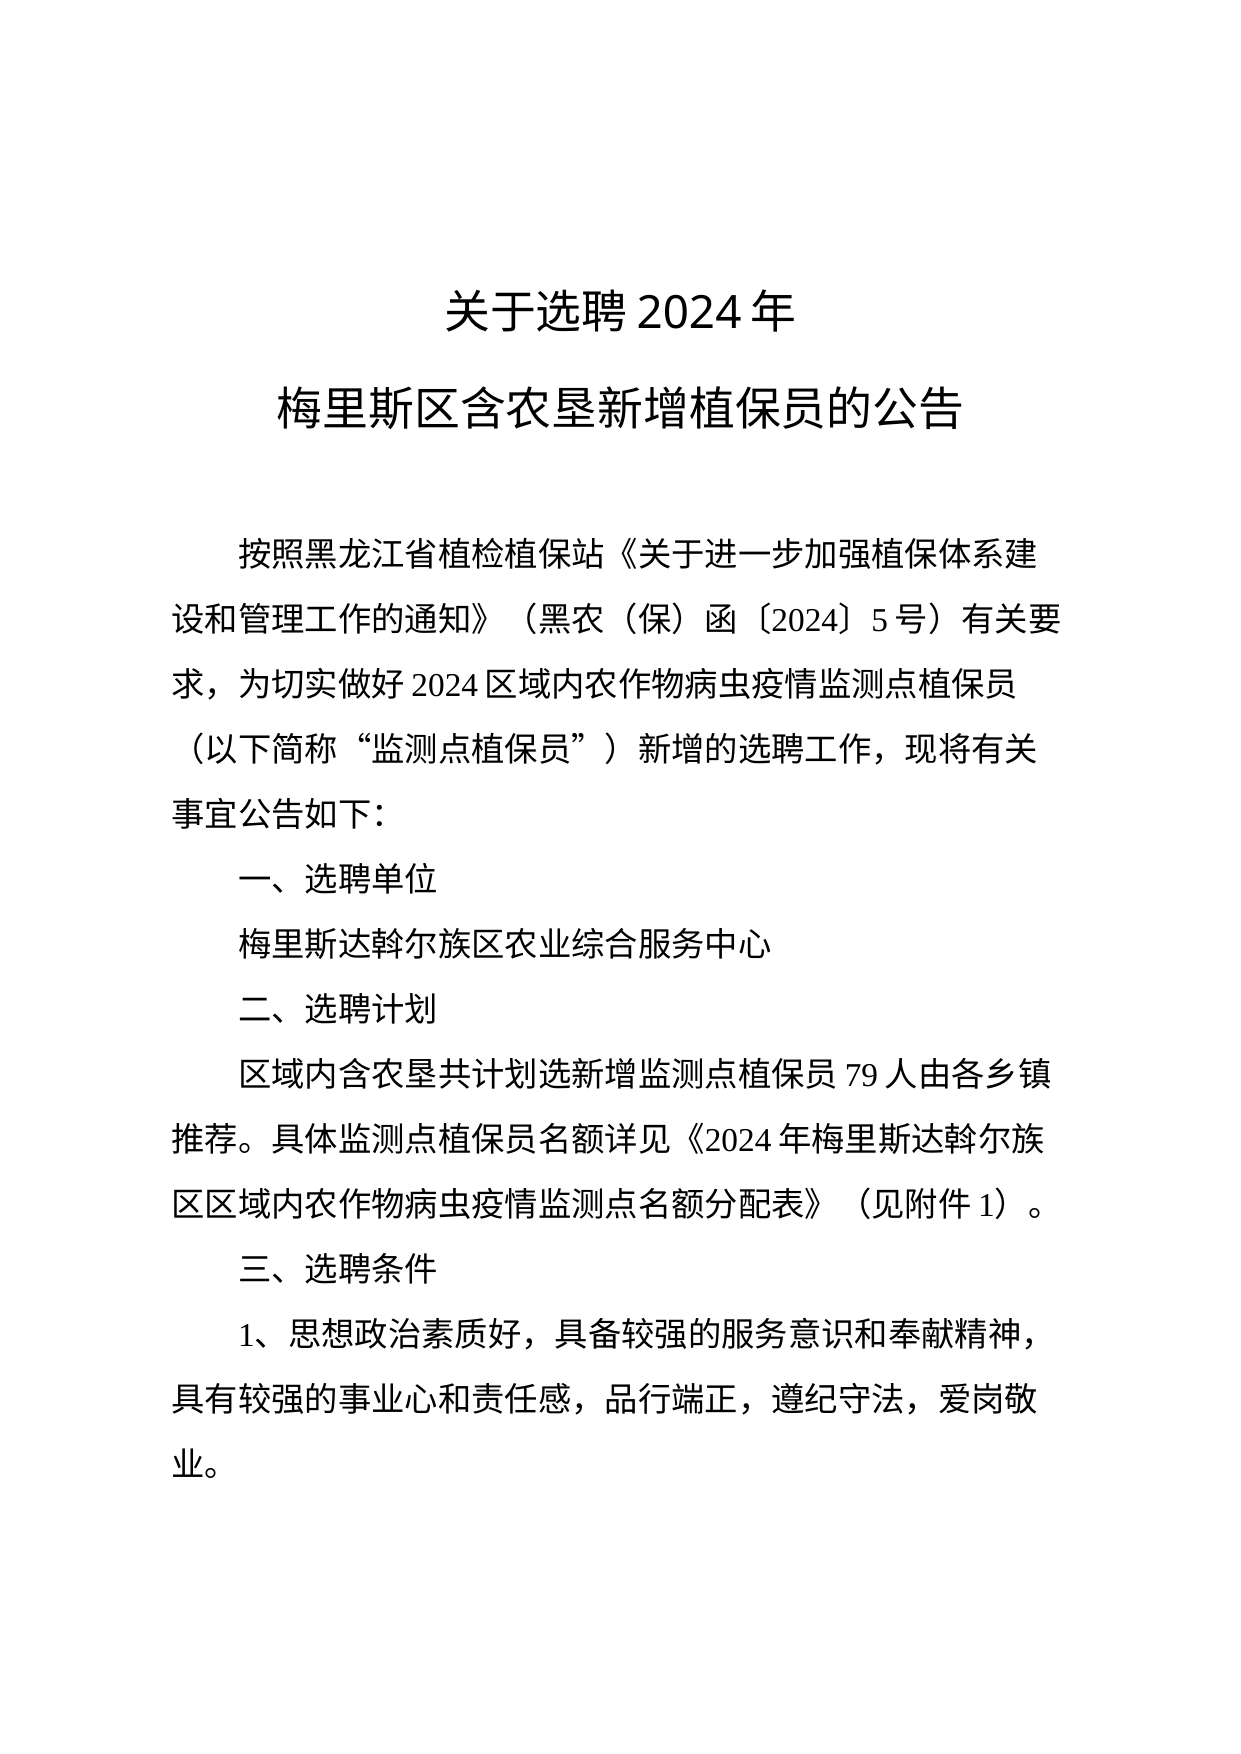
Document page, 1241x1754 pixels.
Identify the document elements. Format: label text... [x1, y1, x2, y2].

text 区域内含农垦共计划选新增监测点植保员79人由各乡镇推荐。具体监测点植保员名额详见《2024年梅里斯达斡尔族区区域内农作物病虫疫情监测点名额分配表》（见附件1）。 [171, 1039, 1069, 1234]
text 二、选聘计划 [171, 974, 1069, 1039]
text 梅里斯达斡尔族区农业综合服务中心 [171, 909, 1069, 974]
text 1、思想政治素质好，具备较强的服务意识和奉献精神，具有较强的事业心和责任感，品行端正，遵纪守法，爱岗敬业。 [171, 1299, 1069, 1494]
text 关于选聘2024年 [171, 259, 1069, 357]
text 一、选聘单位 [171, 844, 1069, 909]
text 按照黑龙江省植检植保站《关于进一步加强植保体系建设和管理工作的通知》（黑农（保）函〔2024〕5号）有关要求，为切实做好2024区域内农作物病虫疫情监测点植保员（以下简称“监测点植保员”）新增的选聘工作，现将有关事宜公告如下： [171, 519, 1069, 844]
list 选聘条件 [171, 1234, 1069, 1299]
text 梅里斯区含农垦新增植保员的公告 [171, 357, 1069, 454]
